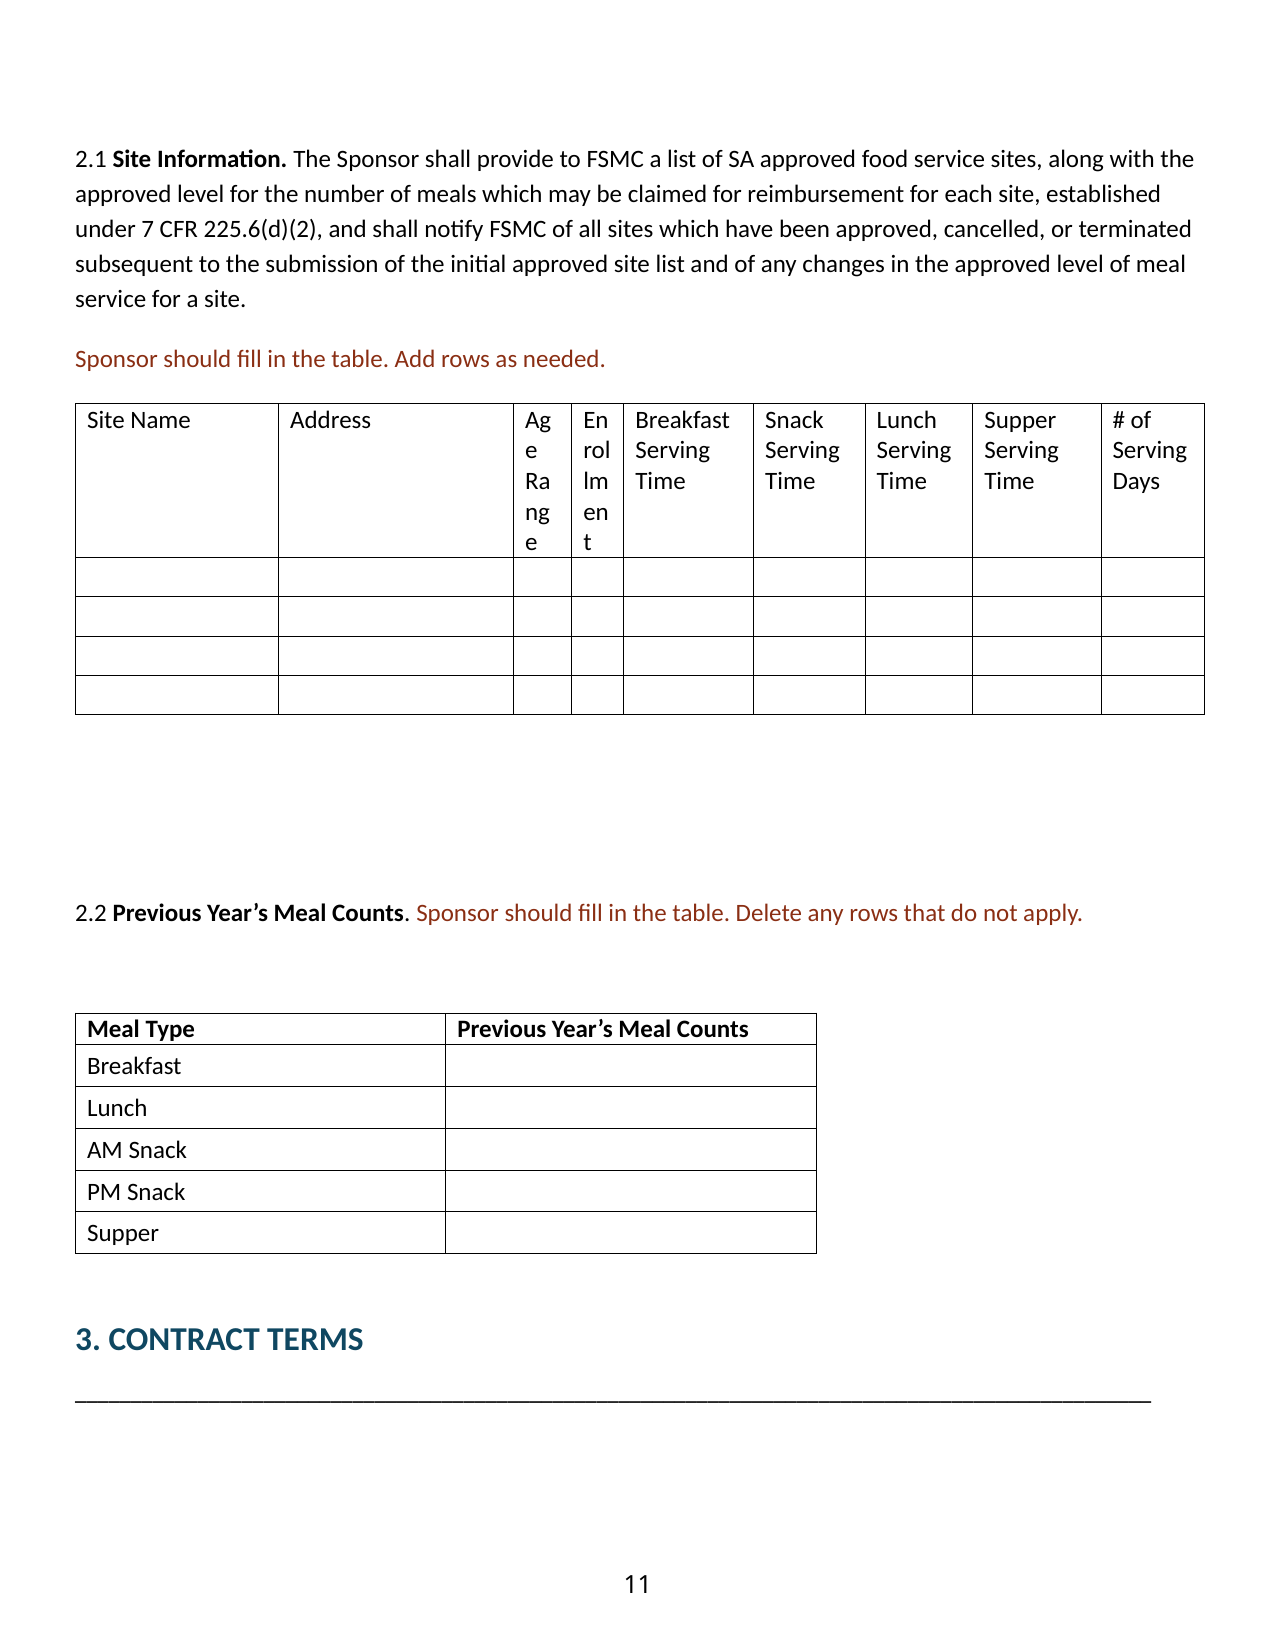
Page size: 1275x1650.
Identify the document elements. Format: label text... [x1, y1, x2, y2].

table_cell [1102, 558, 1204, 596]
table_cell [973, 676, 1101, 714]
table_cell [1102, 676, 1204, 714]
text _________________________________________________________________________________________________ [75, 1373, 1200, 1407]
table_cell [446, 1212, 816, 1253]
table_cell [754, 676, 865, 714]
table_cell [973, 558, 1101, 596]
table_header # of Serving Days [1102, 404, 1204, 557]
table_cell [866, 558, 972, 596]
table_cell [624, 676, 753, 714]
table_header Lunch Serving Time [866, 404, 972, 557]
table_header Enrollment [572, 404, 623, 557]
table_cell [76, 676, 278, 714]
subtitle 3. CONTRACT TERMS [75, 1317, 1200, 1358]
table_cell [572, 558, 623, 596]
table_header Previous Year’s Meal Counts [446, 1014, 816, 1044]
table_cell [446, 1171, 816, 1211]
text 2.2 Previous Year’s Meal Counts. Sponsor should fill in the table. Delete any rows that do not apply. [75, 897, 1200, 928]
table_header Address [279, 404, 513, 557]
table_cell [279, 637, 513, 675]
table_cell [973, 637, 1101, 675]
table_cell [514, 676, 571, 714]
table_cell Breakfast [76, 1045, 445, 1086]
table_cell [866, 597, 972, 636]
table_cell [866, 676, 972, 714]
table_cell [446, 1087, 816, 1128]
text 2.1 Site Information. The Sponsor shall provide to FSMC a list of SA approved food service sites, along with the approved level for the number of meals which may be claimed for reimbursement for each site, established under 7 CFR 225.6(d)(2), and shall notify FSMC of all sites which have been approved, cancelled, or terminated subsequent to the submission of the initial approved site list and of any changes in the approved level of meal service for a site. [75, 143, 1200, 314]
text Sponsor should fill in the table. Add rows as needed. [75, 343, 1200, 374]
table_cell [1102, 597, 1204, 636]
table_header Meal Type [76, 1014, 445, 1044]
table_cell [754, 558, 865, 596]
table_cell [76, 597, 278, 636]
table_cell [279, 676, 513, 714]
table_header Supper Serving Time [973, 404, 1101, 557]
table_cell Supper [76, 1212, 445, 1253]
table_cell [514, 637, 571, 675]
table_header Site Name [76, 404, 278, 557]
table_cell [76, 637, 278, 675]
table_cell AM Snack [76, 1129, 445, 1169]
table_cell [514, 558, 571, 596]
table_cell [572, 676, 623, 714]
table_cell PM Snack [76, 1171, 445, 1211]
table_cell [279, 558, 513, 596]
table_cell [1102, 637, 1204, 675]
table_cell [572, 637, 623, 675]
table_cell [754, 597, 865, 636]
table_cell [572, 597, 623, 636]
table_cell [624, 558, 753, 596]
table_cell [279, 597, 513, 636]
table_cell [866, 637, 972, 675]
table_header Age Range [514, 404, 571, 557]
table_cell [624, 637, 753, 675]
table_cell [76, 558, 278, 596]
table_cell [973, 597, 1101, 636]
table_header Snack Serving Time [754, 404, 865, 557]
table_cell [754, 637, 865, 675]
table_cell [624, 597, 753, 636]
table_cell [446, 1045, 816, 1086]
table_cell Lunch [76, 1087, 445, 1128]
table_cell [514, 597, 571, 636]
table_header Breakfast Serving Time [624, 404, 753, 557]
table_cell [446, 1129, 816, 1169]
